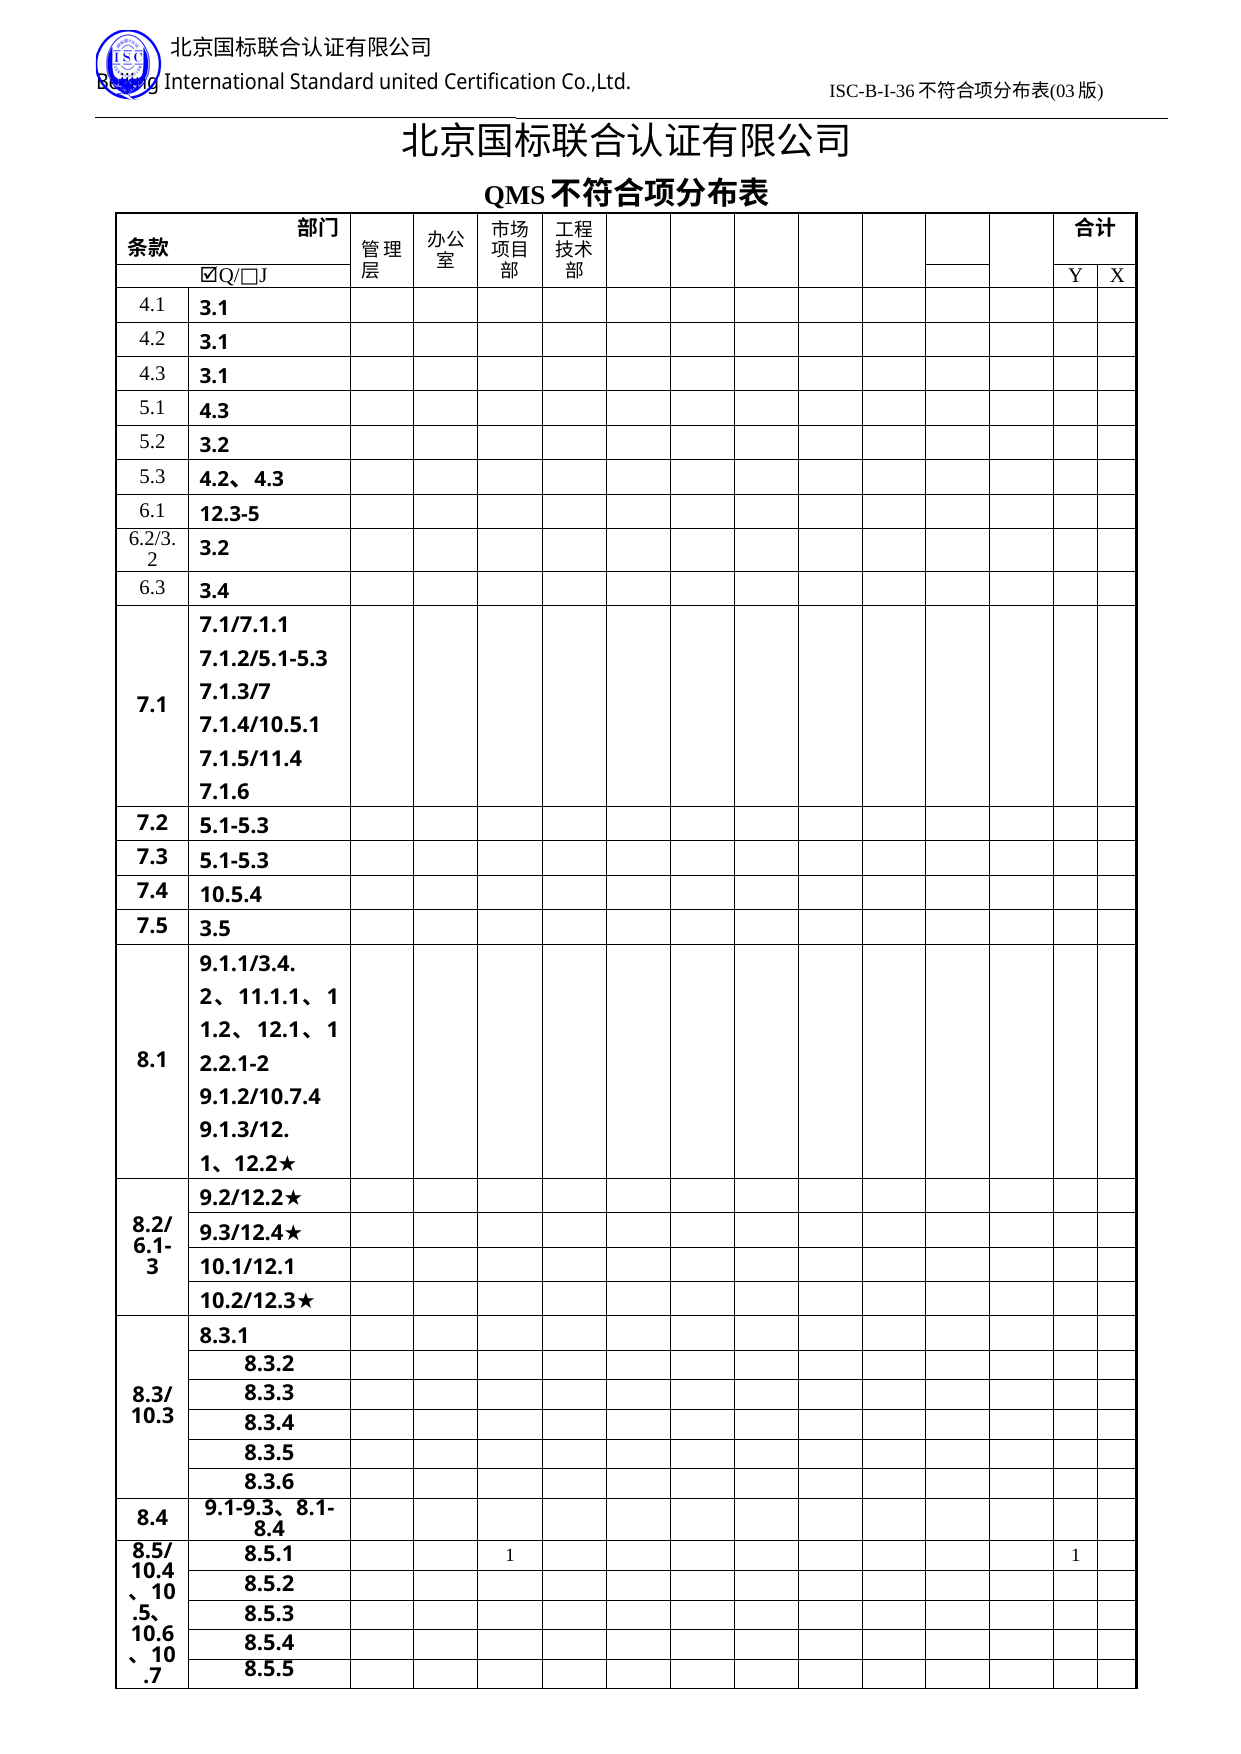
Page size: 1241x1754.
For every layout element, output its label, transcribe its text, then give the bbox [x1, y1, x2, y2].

table_cell 8.3.6 [189, 1469, 350, 1498]
table_cell [414, 391, 477, 425]
table_cell [607, 876, 670, 909]
table_cell [351, 460, 413, 493]
table_cell [863, 1213, 925, 1247]
table_cell [1054, 1316, 1097, 1350]
table_cell [735, 1380, 798, 1409]
table_cell [990, 945, 1053, 1178]
table_cell 8.3.3 [189, 1380, 350, 1409]
table_cell 3.1 [189, 288, 350, 322]
table_cell [1098, 1179, 1135, 1212]
table_cell [1098, 1630, 1135, 1659]
table_cell [735, 841, 798, 875]
table_cell [863, 1469, 925, 1498]
table_cell [799, 357, 862, 390]
table_cell [863, 323, 925, 356]
table_cell [799, 323, 862, 356]
table_cell [1054, 1469, 1097, 1498]
table_cell [414, 1541, 477, 1570]
table_cell [671, 1630, 734, 1659]
table_cell [1054, 1351, 1097, 1379]
table_cell [671, 1440, 734, 1468]
table_cell [990, 1179, 1053, 1212]
table_header [607, 214, 670, 287]
table_cell 9.1-9.3、8.1-8.4 [189, 1499, 350, 1540]
table_cell [414, 1213, 477, 1247]
table_cell [799, 1179, 862, 1212]
table_cell [607, 945, 670, 1178]
table_cell [478, 1316, 542, 1350]
table_cell [863, 1541, 925, 1570]
table_cell [863, 357, 925, 390]
table_cell [1098, 1660, 1135, 1688]
table_cell [926, 323, 989, 356]
table_cell [926, 1601, 989, 1629]
table_cell [671, 572, 734, 605]
table_cell [607, 1630, 670, 1659]
table_cell [863, 1660, 925, 1688]
table_header [990, 214, 1053, 287]
table_cell [543, 460, 606, 493]
table_cell [478, 1499, 542, 1540]
picture [95, 30, 163, 99]
table_cell [799, 572, 862, 605]
table_cell 8.5.4 [189, 1630, 350, 1659]
table_cell 3.2 [189, 426, 350, 459]
table_cell [735, 1630, 798, 1659]
table_cell [543, 529, 606, 571]
table_cell [990, 606, 1053, 806]
table_cell [414, 1380, 477, 1409]
table_cell [351, 1499, 413, 1540]
table_cell [990, 1541, 1053, 1570]
table_cell [543, 1541, 606, 1570]
table_cell [543, 1179, 606, 1212]
table_cell 7.2 [117, 807, 188, 840]
table_cell [1098, 460, 1135, 493]
table_cell [671, 1213, 734, 1247]
table_cell [799, 1541, 862, 1570]
table_cell [799, 1351, 862, 1379]
table_cell [1098, 572, 1135, 605]
table_cell [543, 1601, 606, 1629]
table_cell [351, 841, 413, 875]
table_cell [926, 529, 989, 571]
table_cell [735, 876, 798, 909]
table_cell [414, 1660, 477, 1688]
table_cell [671, 1541, 734, 1570]
table_cell [351, 426, 413, 459]
text 北京国标联合认证有限公司 [96, 124, 1157, 162]
table_cell [478, 495, 542, 528]
table_cell X [1098, 265, 1135, 287]
table_cell [607, 1248, 670, 1281]
table_cell [863, 1440, 925, 1468]
table_cell [607, 323, 670, 356]
table_cell [1098, 1541, 1135, 1570]
table_cell [1054, 1179, 1097, 1212]
table_cell [990, 1282, 1053, 1315]
table_cell [990, 807, 1053, 840]
table_cell [735, 1571, 798, 1599]
table_cell [607, 1351, 670, 1379]
table_cell [543, 841, 606, 875]
table_cell [863, 945, 925, 1178]
table_cell [799, 460, 862, 493]
table_cell [543, 288, 606, 322]
table_cell [799, 1380, 862, 1409]
table_cell [926, 1410, 989, 1438]
table_cell [414, 1630, 477, 1659]
table_cell [351, 495, 413, 528]
table_cell [990, 426, 1053, 459]
table_cell 8.1 [117, 945, 188, 1178]
table_cell [607, 1213, 670, 1247]
table_cell [990, 1660, 1053, 1688]
table_header [799, 214, 862, 287]
table_cell [799, 945, 862, 1178]
table_cell [1098, 323, 1135, 356]
table_cell 7.1/7.1.1 7.1.2/5.1-5.3 7.1.3/7 7.1.4/10.5.1 7.1.5/11.4 7.1.6 [189, 606, 350, 806]
table_cell [799, 1440, 862, 1468]
table_cell [1098, 876, 1135, 909]
table_cell [990, 1571, 1053, 1599]
table_cell [351, 1380, 413, 1409]
table_cell [351, 1316, 413, 1350]
table_cell [863, 807, 925, 840]
table_cell [607, 1316, 670, 1350]
table_cell [990, 1316, 1053, 1350]
table_cell [799, 426, 862, 459]
table_cell [543, 1571, 606, 1599]
table_cell 8.3.5 [189, 1440, 350, 1468]
table_cell [671, 841, 734, 875]
table_cell [478, 460, 542, 493]
table_cell [1098, 426, 1135, 459]
table_cell [926, 495, 989, 528]
table_cell [607, 807, 670, 840]
table_cell [607, 1601, 670, 1629]
table_cell [926, 1499, 989, 1540]
table_cell [478, 391, 542, 425]
text QMS不符合项分布表 [96, 174, 1157, 212]
table_cell [478, 945, 542, 1178]
table_cell [478, 1630, 542, 1659]
table_cell [799, 1410, 862, 1438]
table_cell [351, 910, 413, 943]
table_cell [735, 529, 798, 571]
table_cell 1 [478, 1541, 542, 1570]
table_cell [543, 1660, 606, 1688]
table_cell [671, 1410, 734, 1438]
table_cell [414, 529, 477, 571]
table_cell [478, 1410, 542, 1438]
table_cell [863, 1499, 925, 1540]
table_cell 8.3.2 [189, 1351, 350, 1379]
table_cell [990, 357, 1053, 390]
table_cell [1054, 1499, 1097, 1540]
table_cell [414, 841, 477, 875]
table_cell [607, 1469, 670, 1498]
table_cell [478, 1469, 542, 1498]
table_cell [543, 1248, 606, 1281]
table_cell 5.2 [117, 426, 188, 459]
table_cell [1098, 1469, 1135, 1498]
table_cell [478, 1660, 542, 1688]
table_cell [926, 876, 989, 909]
table_cell 4.3 [189, 391, 350, 425]
table_cell [735, 606, 798, 806]
table_cell 8.5.3 [189, 1601, 350, 1629]
table_cell 8.5.5 [189, 1660, 350, 1688]
table_cell [735, 1213, 798, 1247]
table_cell [478, 288, 542, 322]
table_cell [351, 357, 413, 390]
table_cell [607, 1660, 670, 1688]
table_cell [1098, 1571, 1135, 1599]
table_cell [478, 1601, 542, 1629]
table_cell [1054, 876, 1097, 909]
table_cell [543, 945, 606, 1178]
table_cell [1098, 1499, 1135, 1540]
table_cell [990, 1213, 1053, 1247]
table_cell [735, 1351, 798, 1379]
table_header 管理层 [351, 214, 413, 287]
table_cell [1054, 1601, 1097, 1629]
table_cell [735, 1440, 798, 1468]
table_cell [926, 1541, 989, 1570]
table_cell [735, 1601, 798, 1629]
table_cell [671, 606, 734, 806]
table_cell [414, 1410, 477, 1438]
table_cell [351, 572, 413, 605]
table_cell [351, 288, 413, 322]
table_cell [1098, 391, 1135, 425]
table_cell 10.5.4 [189, 876, 350, 909]
table_cell [926, 572, 989, 605]
table_cell [735, 910, 798, 943]
table_cell [1054, 1248, 1097, 1281]
table_cell [863, 391, 925, 425]
table_cell [607, 288, 670, 322]
table_header 办公室 [414, 214, 477, 287]
table_cell [671, 1380, 734, 1409]
table_cell [414, 1351, 477, 1379]
table_cell 8.3.4 [189, 1410, 350, 1438]
table_cell [1098, 945, 1135, 1178]
table_cell [607, 910, 670, 943]
table_cell [1098, 1351, 1135, 1379]
table_cell [351, 1571, 413, 1599]
table_cell [863, 1316, 925, 1350]
table_cell [990, 460, 1053, 493]
table_header 合计 [1054, 214, 1135, 264]
table_cell 6.2/3.2 [117, 529, 188, 571]
table_cell [478, 1380, 542, 1409]
table_cell 8.4 [117, 1499, 188, 1540]
table_cell [1098, 1410, 1135, 1438]
table_cell [607, 529, 670, 571]
table_cell [799, 495, 862, 528]
table_cell [414, 572, 477, 605]
table_cell [735, 323, 798, 356]
table_cell [1098, 910, 1135, 943]
table_cell [607, 495, 670, 528]
table_cell [735, 460, 798, 493]
table_cell [351, 391, 413, 425]
table_cell [735, 572, 798, 605]
table_cell [351, 1541, 413, 1570]
table_cell [671, 1316, 734, 1350]
table_cell [1054, 391, 1097, 425]
table_cell [735, 288, 798, 322]
table_cell [799, 391, 862, 425]
table_cell [863, 1410, 925, 1438]
table_cell [990, 1380, 1053, 1409]
table_cell [607, 1499, 670, 1540]
table_cell [671, 426, 734, 459]
table_cell [863, 1282, 925, 1315]
table_cell [990, 1351, 1053, 1379]
table_cell 3.2 [189, 529, 350, 571]
table_cell [863, 1630, 925, 1659]
table_cell 4.2、4.3 [189, 460, 350, 493]
table_cell 7.3 [117, 841, 188, 875]
table_cell [863, 572, 925, 605]
table_cell [671, 288, 734, 322]
table_cell [863, 1601, 925, 1629]
table_cell [926, 1660, 989, 1688]
table_cell [607, 606, 670, 806]
table_cell [926, 391, 989, 425]
table_cell [607, 1282, 670, 1315]
table_cell [414, 495, 477, 528]
table_cell [1098, 807, 1135, 840]
table_cell [1054, 1282, 1097, 1315]
table_cell [543, 572, 606, 605]
table_cell 8.5.1 [189, 1541, 350, 1570]
table_cell [414, 1179, 477, 1212]
table_cell [990, 1440, 1053, 1468]
table_cell [351, 876, 413, 909]
table_cell [414, 460, 477, 493]
table_header [926, 214, 989, 264]
table_cell 10.2/12.3★ [189, 1282, 350, 1315]
table_cell [863, 910, 925, 943]
table_cell 4.2 [117, 323, 188, 356]
table_cell [799, 1630, 862, 1659]
table_cell [926, 1380, 989, 1409]
table_header [863, 214, 925, 287]
table_cell [863, 1179, 925, 1212]
table_cell [990, 841, 1053, 875]
table_cell [351, 1630, 413, 1659]
table_cell [671, 357, 734, 390]
table_cell [478, 606, 542, 806]
table_cell [990, 1248, 1053, 1281]
table_cell [1054, 910, 1097, 943]
table_cell [351, 945, 413, 1178]
table_cell [543, 1282, 606, 1315]
table_cell [543, 876, 606, 909]
table_cell [1098, 841, 1135, 875]
table_cell [543, 391, 606, 425]
table_cell [1054, 1213, 1097, 1247]
table_cell [414, 1440, 477, 1468]
table_cell 8.5/10.4、10.5、10.6、10.7 [117, 1541, 188, 1688]
table_cell [543, 323, 606, 356]
table_cell [1054, 1440, 1097, 1468]
table_cell [926, 1282, 989, 1315]
table_cell [735, 357, 798, 390]
table_cell [990, 910, 1053, 943]
table_cell [671, 529, 734, 571]
table_header [735, 214, 798, 287]
table_cell [543, 1469, 606, 1498]
table_cell [414, 807, 477, 840]
table_cell [351, 1660, 413, 1688]
table_cell [799, 807, 862, 840]
table_cell [543, 1630, 606, 1659]
table_cell [351, 1440, 413, 1468]
table_cell [351, 1179, 413, 1212]
table_cell 9.1.1/3.4.2、11.1.1、11.2、12.1、12.2.1-2 9.1.2/10.7.4 9.1.3/12.1、12.2★ [189, 945, 350, 1178]
table_cell [671, 460, 734, 493]
table_cell [1054, 529, 1097, 571]
table_cell [671, 807, 734, 840]
table_cell [863, 1571, 925, 1599]
table_cell [478, 357, 542, 390]
table_cell [863, 288, 925, 322]
table_cell [351, 1469, 413, 1498]
table_cell [799, 1660, 862, 1688]
table_cell [926, 1469, 989, 1498]
table_cell [414, 1316, 477, 1350]
table_cell [414, 323, 477, 356]
table_cell [926, 460, 989, 493]
table_cell [543, 1410, 606, 1438]
table_cell [607, 426, 670, 459]
table_cell [543, 1316, 606, 1350]
table_cell [926, 426, 989, 459]
table_cell [926, 357, 989, 390]
table_cell [990, 288, 1053, 322]
table_cell [1098, 1440, 1135, 1468]
table_cell [1054, 460, 1097, 493]
table_cell [478, 529, 542, 571]
table_cell [607, 1440, 670, 1468]
table_cell [1098, 1601, 1135, 1629]
table_cell [990, 1601, 1053, 1629]
table_cell [478, 1440, 542, 1468]
table_cell [926, 1179, 989, 1212]
table_cell 6.1 [117, 495, 188, 528]
table_cell [990, 1499, 1053, 1540]
table_cell [543, 426, 606, 459]
table_cell [543, 357, 606, 390]
table_cell [735, 426, 798, 459]
table_cell [414, 1571, 477, 1599]
table_cell [799, 1213, 862, 1247]
table_cell [863, 841, 925, 875]
table_cell [863, 460, 925, 493]
table_cell [735, 1248, 798, 1281]
table_cell [735, 1541, 798, 1570]
table_cell [351, 1282, 413, 1315]
table_cell [414, 1469, 477, 1498]
table_cell [735, 495, 798, 528]
table_cell [478, 1351, 542, 1379]
table_cell [478, 323, 542, 356]
table_cell 8.2/6.1-3 [117, 1179, 188, 1315]
table_cell 8.5.2 [189, 1571, 350, 1599]
table_cell [926, 910, 989, 943]
table_cell [1098, 288, 1135, 322]
table_cell [478, 426, 542, 459]
table_cell [414, 1499, 477, 1540]
table_cell [543, 1351, 606, 1379]
table_cell [799, 841, 862, 875]
table_cell [543, 807, 606, 840]
table_cell Y [1054, 265, 1097, 287]
table_cell [1054, 606, 1097, 806]
table_cell 8.3/ 10.3 [117, 1316, 188, 1498]
table_cell [990, 1410, 1053, 1438]
table_cell Q/□J [117, 265, 350, 287]
table_cell [735, 391, 798, 425]
table_cell [671, 1499, 734, 1540]
table_cell [671, 1282, 734, 1315]
table_cell [990, 323, 1053, 356]
table_cell [414, 426, 477, 459]
table_cell [1098, 529, 1135, 571]
table_cell [735, 1410, 798, 1438]
table_cell 3.1 [189, 323, 350, 356]
table_cell 7.5 [117, 910, 188, 943]
table_cell [926, 1213, 989, 1247]
table_cell [799, 1571, 862, 1599]
table_cell [990, 529, 1053, 571]
table_cell [990, 1630, 1053, 1659]
table_cell [926, 1248, 989, 1281]
table_cell [799, 606, 862, 806]
table_cell [990, 876, 1053, 909]
table_cell 5.1-5.3 [189, 841, 350, 875]
table_cell [1054, 1571, 1097, 1599]
table_cell [543, 910, 606, 943]
table_cell [607, 1571, 670, 1599]
table_cell [735, 1660, 798, 1688]
table_cell [607, 391, 670, 425]
table_cell [351, 1248, 413, 1281]
table_cell [1098, 1380, 1135, 1409]
table_cell [607, 841, 670, 875]
table_cell [1054, 807, 1097, 840]
table_cell [1054, 572, 1097, 605]
table_cell [926, 807, 989, 840]
table_cell [1098, 606, 1135, 806]
table_cell [1054, 1380, 1097, 1409]
table_cell [478, 1213, 542, 1247]
table_cell [671, 1179, 734, 1212]
table_cell [414, 910, 477, 943]
table_cell 5.3 [117, 460, 188, 493]
table_cell 8.3.1 [189, 1316, 350, 1350]
table_cell [799, 1469, 862, 1498]
table_cell [671, 1601, 734, 1629]
table_cell [1098, 1282, 1135, 1315]
table_cell [478, 1179, 542, 1212]
table_cell [799, 876, 862, 909]
table_cell [799, 910, 862, 943]
table_cell [1098, 1248, 1135, 1281]
table_cell [671, 910, 734, 943]
table_cell [863, 1248, 925, 1281]
table_cell [543, 495, 606, 528]
table_header [671, 214, 734, 287]
table_cell [799, 1499, 862, 1540]
table_header 市场项目部 [478, 214, 542, 287]
table_cell [926, 1316, 989, 1350]
table_cell [926, 1351, 989, 1379]
table_cell 9.2/12.2★ [189, 1179, 350, 1212]
table_cell [351, 323, 413, 356]
table_cell 6.3 [117, 572, 188, 605]
table_cell [543, 1380, 606, 1409]
table_cell 3.4 [189, 572, 350, 605]
table_cell 3.1 [189, 357, 350, 390]
table_cell [414, 1601, 477, 1629]
table_cell [1054, 1660, 1097, 1688]
table_cell 5.1-5.3 [189, 807, 350, 840]
table_cell [735, 807, 798, 840]
table_cell [351, 807, 413, 840]
table_cell [1054, 945, 1097, 1178]
table_cell [926, 1440, 989, 1468]
table_cell [478, 841, 542, 875]
table_cell [1054, 495, 1097, 528]
table_cell 7.4 [117, 876, 188, 909]
table_cell [607, 357, 670, 390]
table_cell [799, 1282, 862, 1315]
table_header 部门 条款 [117, 214, 350, 264]
table_cell [735, 1499, 798, 1540]
table_cell 12.3-5 [189, 495, 350, 528]
table_cell [543, 1440, 606, 1468]
table_cell [671, 1660, 734, 1688]
table_cell [799, 288, 862, 322]
table_cell [1054, 323, 1097, 356]
table_cell [990, 572, 1053, 605]
table_cell [799, 1316, 862, 1350]
table_cell [863, 529, 925, 571]
table_cell [799, 1248, 862, 1281]
table_cell [414, 1248, 477, 1281]
table_cell [1054, 1410, 1097, 1438]
table_cell [671, 1351, 734, 1379]
table_cell [414, 876, 477, 909]
table_cell [735, 1179, 798, 1212]
table_cell [671, 945, 734, 1178]
table_cell [926, 265, 989, 287]
table_cell 4.1 [117, 288, 188, 322]
table_cell [607, 1541, 670, 1570]
table_cell [1098, 357, 1135, 390]
table_cell [607, 1410, 670, 1438]
table_cell [799, 1601, 862, 1629]
table_cell [1054, 288, 1097, 322]
table_cell [478, 876, 542, 909]
table_cell [1054, 841, 1097, 875]
table_cell [671, 495, 734, 528]
table_cell [478, 1282, 542, 1315]
table_cell [351, 606, 413, 806]
table_cell 10.1/12.1 [189, 1248, 350, 1281]
table_cell [351, 1601, 413, 1629]
table_cell [351, 1213, 413, 1247]
table_cell 3.5 [189, 910, 350, 943]
table_cell [671, 1248, 734, 1281]
table_cell [1098, 1213, 1135, 1247]
table_cell [607, 572, 670, 605]
table_cell [1054, 1630, 1097, 1659]
table_cell [671, 876, 734, 909]
table_cell [478, 1571, 542, 1599]
table_cell [863, 606, 925, 806]
table_cell [799, 529, 862, 571]
table_cell [414, 945, 477, 1178]
table_cell [1054, 357, 1097, 390]
table_cell [735, 1316, 798, 1350]
table_cell [478, 1248, 542, 1281]
table_cell [414, 288, 477, 322]
table_cell [478, 572, 542, 605]
table_cell [671, 391, 734, 425]
table_cell [926, 288, 989, 322]
table_cell [351, 529, 413, 571]
table_cell [926, 1571, 989, 1599]
table_cell [671, 1469, 734, 1498]
table_cell [478, 910, 542, 943]
table_cell 9.3/12.4★ [189, 1213, 350, 1247]
table_cell [478, 807, 542, 840]
table_cell [414, 606, 477, 806]
table_cell [543, 1499, 606, 1540]
table_cell [735, 945, 798, 1178]
table_cell [990, 391, 1053, 425]
table_cell [671, 323, 734, 356]
table_cell [926, 945, 989, 1178]
table_cell 1 [1054, 1541, 1097, 1570]
table_cell [990, 1469, 1053, 1498]
table_cell [671, 1571, 734, 1599]
table_cell [926, 606, 989, 806]
table_cell [863, 1380, 925, 1409]
table_cell [607, 460, 670, 493]
table_cell [607, 1179, 670, 1212]
table_header 工程技术部 [543, 214, 606, 287]
table_cell [926, 841, 989, 875]
table_cell [607, 1380, 670, 1409]
table_cell [351, 1410, 413, 1438]
table_cell [543, 606, 606, 806]
table_cell 5.1 [117, 391, 188, 425]
table_cell [1098, 1316, 1135, 1350]
table_cell [414, 1282, 477, 1315]
table_cell [351, 1351, 413, 1379]
table_cell [990, 495, 1053, 528]
table_cell [863, 495, 925, 528]
table_cell [735, 1469, 798, 1498]
table_cell [1054, 426, 1097, 459]
table_cell [863, 876, 925, 909]
table_cell [1098, 495, 1135, 528]
table_cell [735, 1282, 798, 1315]
table_cell [863, 426, 925, 459]
table_cell [863, 1351, 925, 1379]
table_cell [926, 1630, 989, 1659]
table_cell [543, 1213, 606, 1247]
table_cell 7.1 [117, 606, 188, 806]
table_cell 4.3 [117, 357, 188, 390]
table_cell [414, 357, 477, 390]
